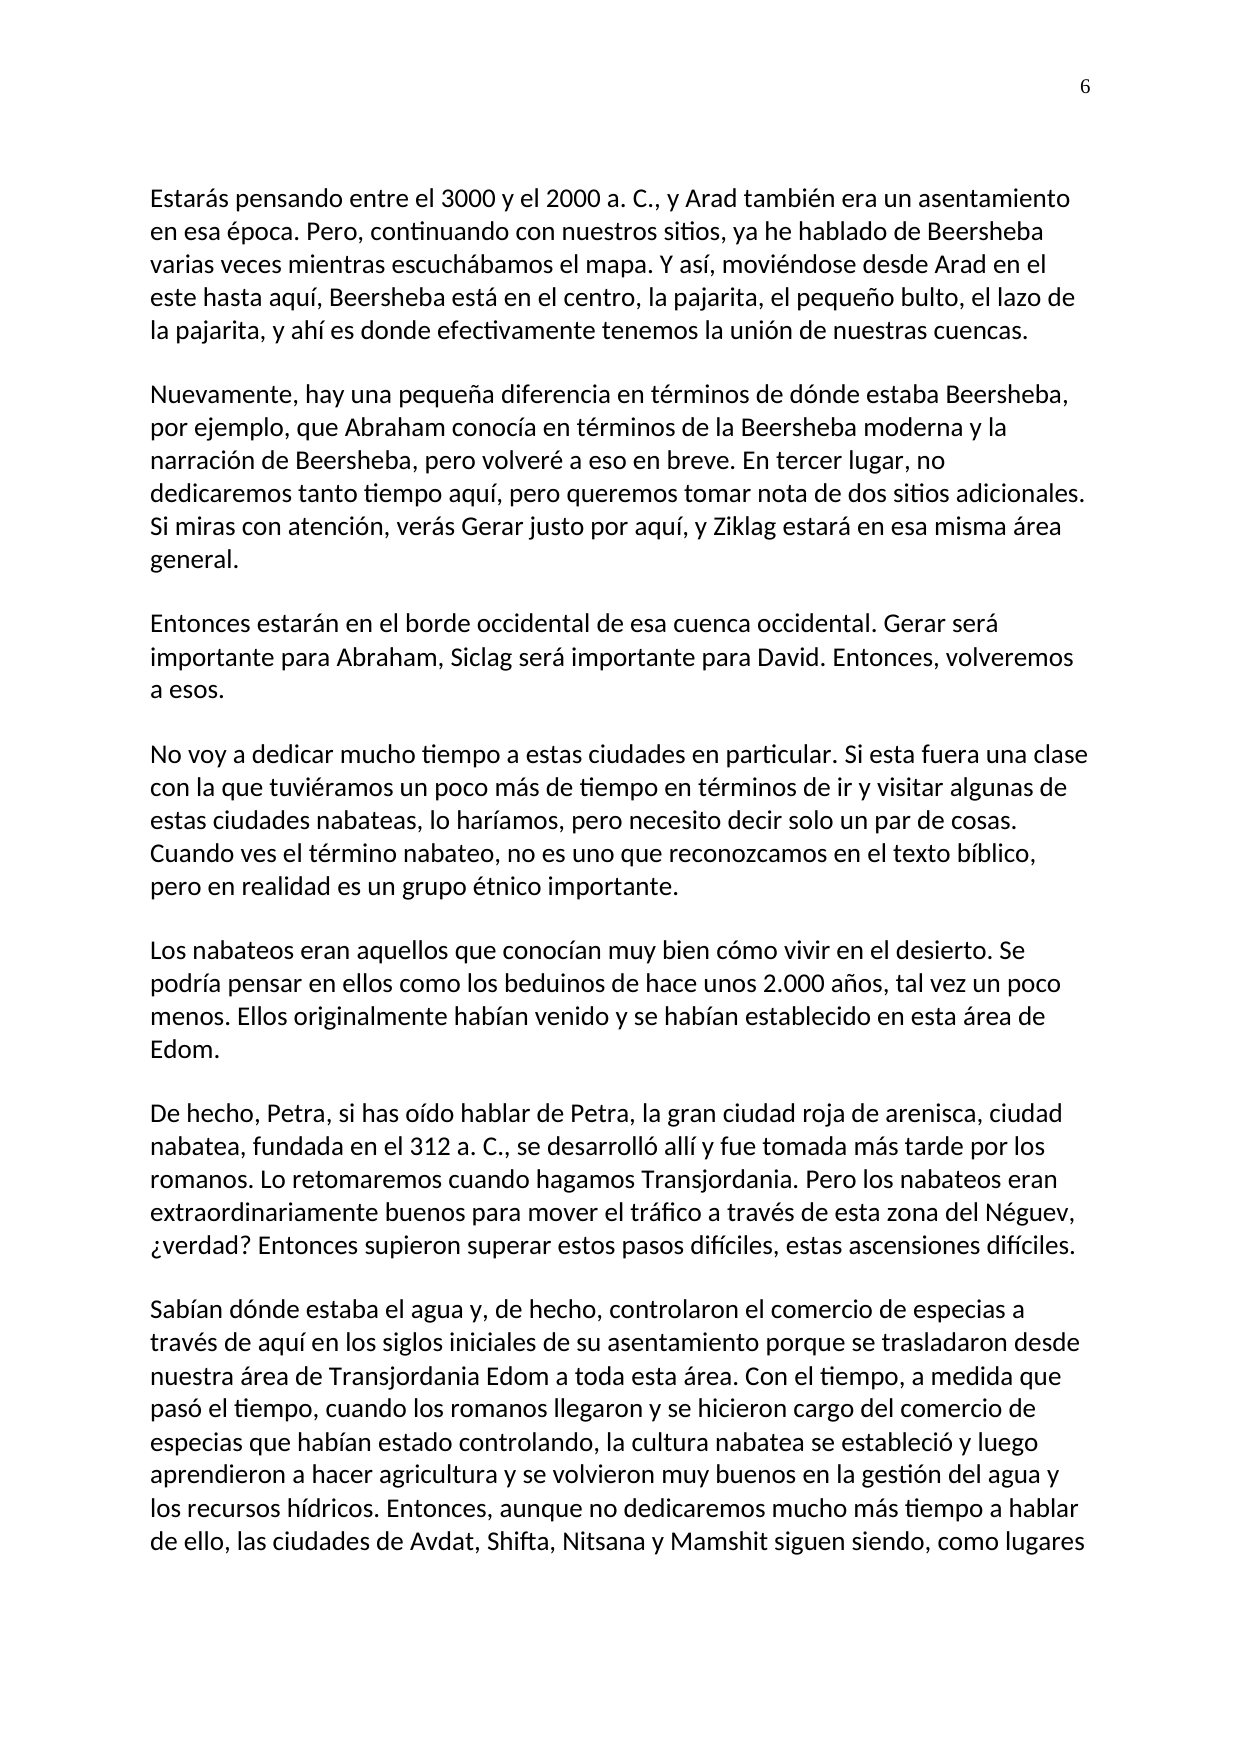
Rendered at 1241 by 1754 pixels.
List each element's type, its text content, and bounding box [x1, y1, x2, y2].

text Nuevamente, hay una pequeña diferencia en términos de dónde estaba Beersheba, por ejemplo, que Abraham conocía en términos de la Beersheba moderna y la narración de Beersheba, pero volveré a eso en breve. En tercer lugar, no dedicaremos tanto tiempo aquí, pero queremos tomar nota de dos sitios adicionales. Si miras con atención, verás Gerar justo por aquí, y Ziklag estará en esa misma área general. [150, 377, 1090, 576]
text Entonces estarán en el borde occidental de esa cuenca occidental. Gerar será importante para Abraham, Siclag será importante para David. Entonces, volveremos a esos. [150, 607, 1090, 706]
text No voy a dedicar mucho tiempo a estas ciudades en particular. Si esta fuera una clase con la que tuviéramos un poco más de tiempo en términos de ir y visitar algunas de estas ciudades nabateas, lo haríamos, pero necesito decir solo un par de cosas. Cuando ves el término nabateo, no es uno que reconozcamos en el texto bíblico, pero en realidad es un grupo étnico importante. [150, 737, 1090, 902]
text Los nabateos eran aquellos que conocían muy bien cómo vivir en el desierto. Se podría pensar en ellos como los beduinos de hace unos 2.000 años, tal vez un poco menos. Ellos originalmente habían venido y se habían establecido en esta área de Edom. [150, 933, 1090, 1065]
text De hecho, Petra, si has oído hablar de Petra, la gran ciudad roja de arenisca, ciudad nabatea, fundada en el 312 a. C., se desarrolló allí y fue tomada más tarde por los romanos. Lo retomaremos cuando hagamos Transjordania. Pero los nabateos eran extraordinariamente buenos para mover el tráfico a través de esta zona del Néguev, ¿verdad? Entonces supieron superar estos pasos difíciles, estas ascensiones difíciles. [150, 1096, 1090, 1261]
text Estarás pensando entre el 3000 y el 2000 a. C., y Arad también era un asentamiento en esa época. Pero, continuando con nuestros sitios, ya he hablado de Beersheba varias veces mientras escuchábamos el mapa. Y así, moviéndose desde Arad en el este hasta aquí, Beersheba está en el centro, la pajarita, el pequeño bulto, el lazo de la pajarita, y ahí es donde efectivamente tenemos la unión de nuestras cuencas. [150, 181, 1090, 346]
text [150, 1293, 1090, 1557]
